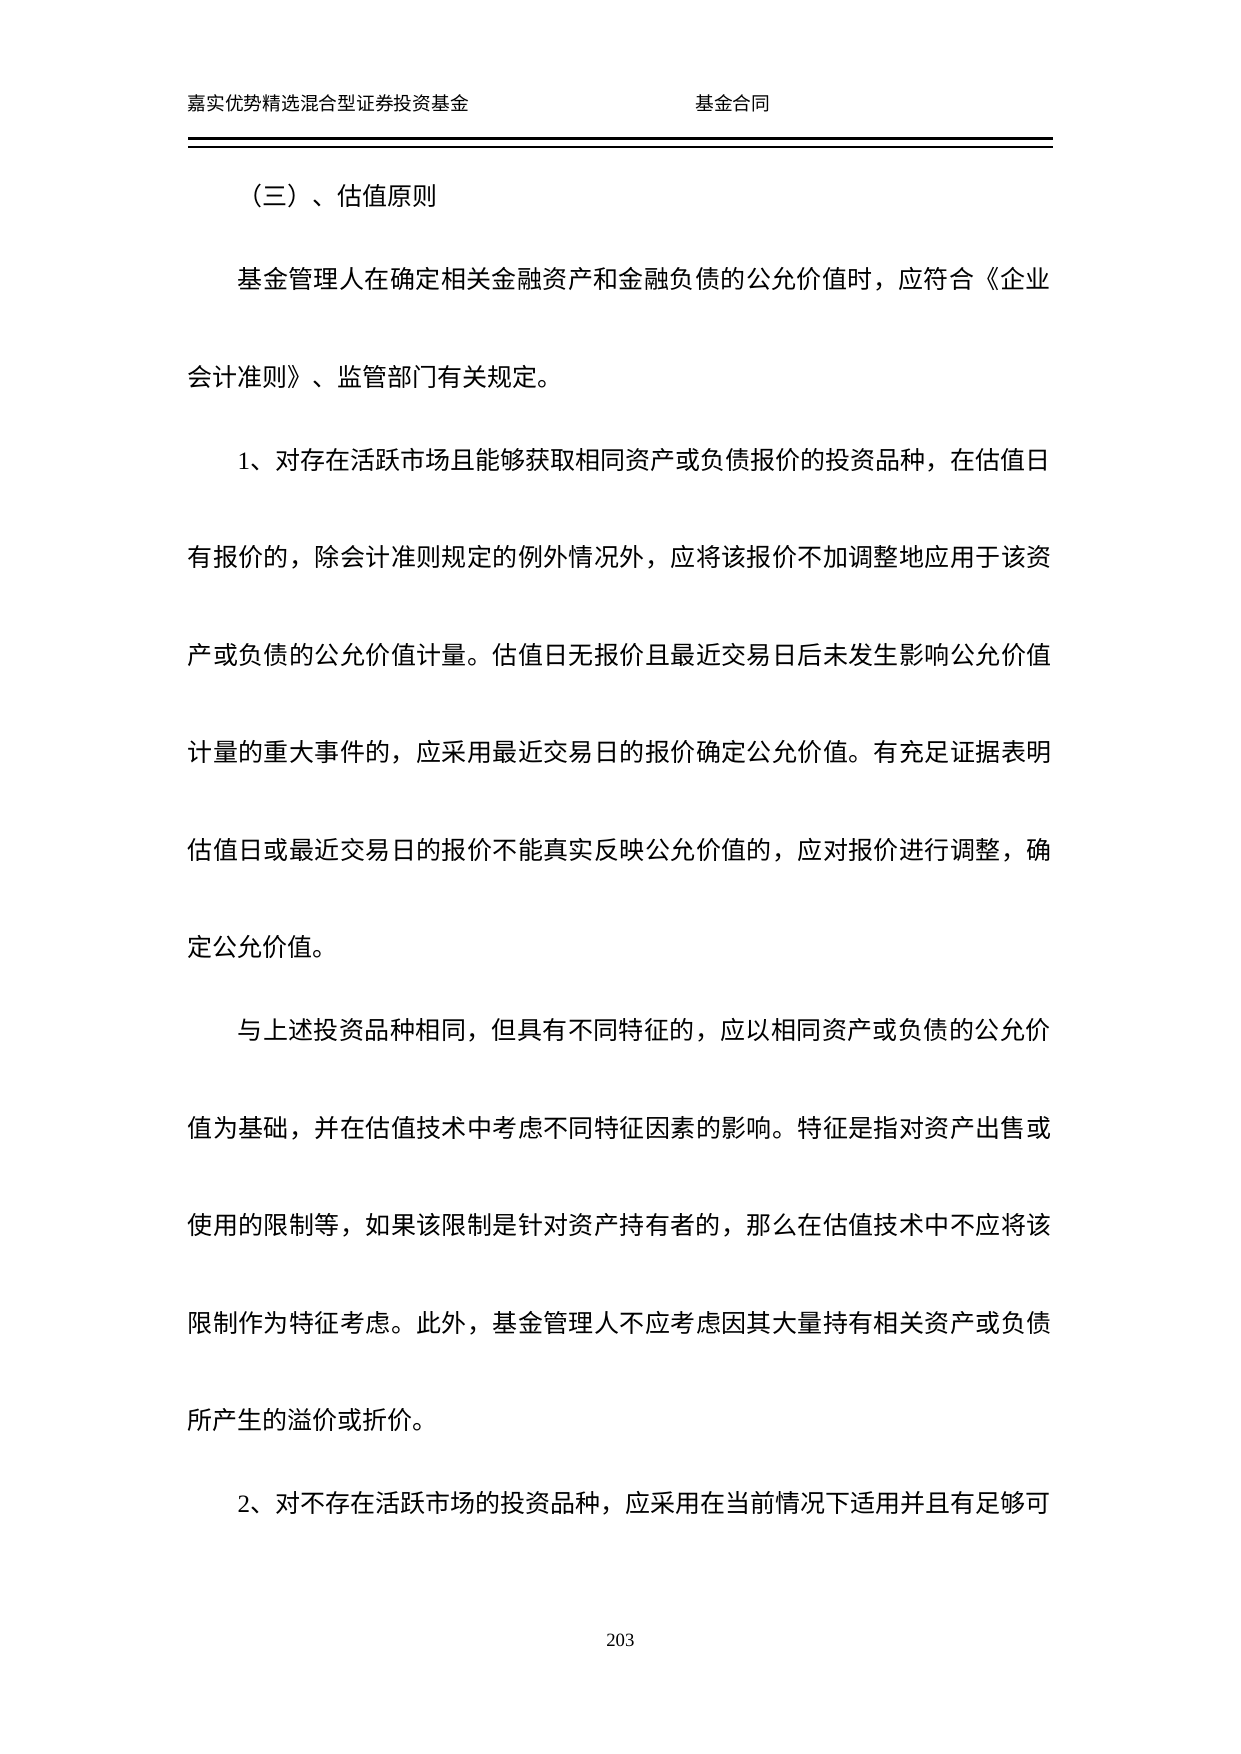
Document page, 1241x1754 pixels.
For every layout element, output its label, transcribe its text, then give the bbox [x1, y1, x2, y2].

text 基金管理人在确定相关金融资产和金融负债的公允价值时，应符合《企业会计准则》、监管部门有关规定。 [187, 245, 1053, 408]
text 与上述投资品种相同，但具有不同特征的，应以相同资产或负债的公允价值为基础，并在估值技术中考虑不同特征因素的影响。特征是指对资产出售或使用的限制等，如果该限制是针对资产持有者的，那么在估值技术中不应将该限制作为特征考虑。此外，基金管理人不应考虑因其大量持有相关资产或负债所产生的溢价或折价。 [187, 996, 1053, 1451]
text 1、对存在活跃市场且能够获取相同资产或负债报价的投资品种，在估值日有报价的，除会计准则规定的例外情况外，应将该报价不加调整地应用于该资产或负债的公允价值计量。估值日无报价且最近交易日后未发生影响公允价值计量的重大事件的，应采用最近交易日的报价确定公允价值。有充足证据表明估值日或最近交易日的报价不能真实反映公允价值的，应对报价进行调整，确定公允价值。 [187, 426, 1053, 978]
text （三）、估值原则 [187, 162, 1053, 227]
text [187, 1469, 1053, 1534]
